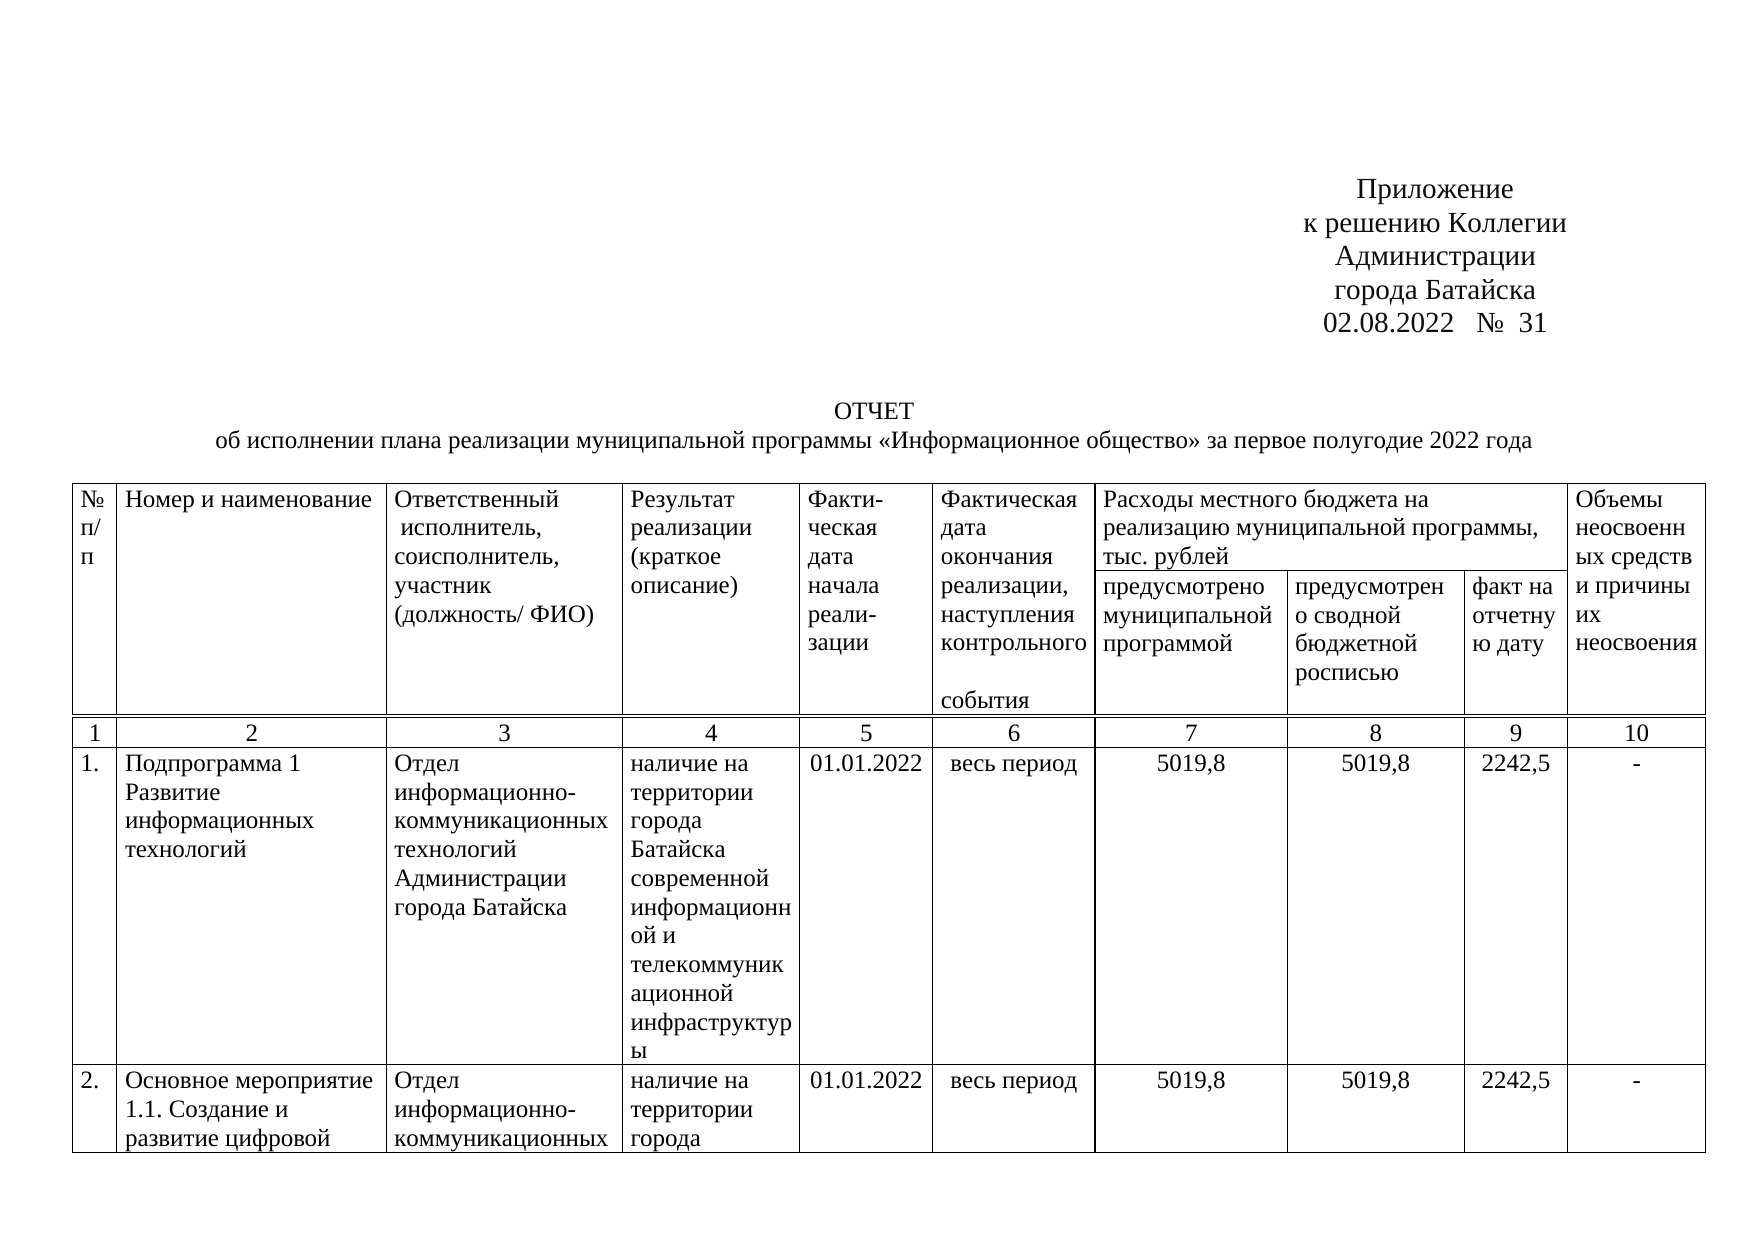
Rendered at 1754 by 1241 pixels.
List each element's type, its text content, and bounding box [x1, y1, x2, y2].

table_header 5 [800, 718, 932, 747]
table_header 10 [1568, 718, 1705, 747]
table_cell наличие на территории города Батайска современной информационной и телекоммуникационной инфраструктуры [623, 748, 799, 1064]
table_cell 5019,8 [1096, 1065, 1287, 1152]
table_header 2 [117, 718, 386, 747]
text города Батайска [1234, 272, 1636, 305]
text об исполнении плана реализации муниципальной программы «Информационное общество» за первое полугодие 2022 года [112, 425, 1636, 454]
table_cell [73, 748, 116, 1064]
table_cell - [1568, 748, 1705, 1064]
text к решению Коллегии [1234, 205, 1636, 238]
table_cell Подпрограмма 1 Развитие информационных технологий [117, 748, 386, 1064]
table_cell 5019,8 [1288, 748, 1464, 1064]
table_cell 5019,8 [1288, 1065, 1464, 1152]
table_header 6 [933, 718, 1094, 747]
table_cell факт на отчетную дату [1465, 571, 1567, 714]
table_header 1 [73, 718, 116, 747]
text Администрации [1234, 238, 1636, 272]
text Приложение [1234, 171, 1636, 205]
table_cell весь период [933, 748, 1094, 1064]
table_header 9 [1465, 718, 1567, 747]
table_cell [73, 1065, 116, 1152]
table_cell 2242,5 [1465, 748, 1567, 1064]
table_header Расходы местного бюджета на реализацию муниципальной программы, тыс. рублей [1096, 484, 1567, 570]
table_cell весь период [933, 1065, 1094, 1152]
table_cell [623, 1065, 799, 1152]
table_header № п/п [73, 484, 116, 714]
table_header 7 [1096, 718, 1287, 747]
text 02.08.2022 № 31 [1234, 305, 1636, 339]
table_header 8 [1288, 718, 1464, 747]
table_cell - [1568, 1065, 1705, 1152]
table_cell 5019,8 [1096, 748, 1287, 1064]
table_cell 01.01.2022 [800, 1065, 932, 1152]
table_header Фактическая дата окончания реализации, наступления контрольного события [933, 484, 1094, 714]
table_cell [117, 1065, 386, 1152]
table_header Ответственный исполнитель, соисполнитель, участник (должность/ ФИО) [387, 484, 622, 714]
table_header Результат реализации (краткое описание) [623, 484, 799, 714]
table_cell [387, 1065, 622, 1152]
table_header 4 [623, 718, 799, 747]
table_cell предусмотрено муниципальной программой [1096, 571, 1287, 714]
table_cell Отдел информационно-коммуникационных технологий Администрации города Батайска [387, 748, 622, 1064]
text ОТЧЕТ [112, 396, 1636, 425]
table_cell 01.01.2022 [800, 748, 932, 1064]
table_cell предусмотрено сводной бюджетной росписью [1288, 571, 1464, 714]
table_header Номер и наименование [117, 484, 386, 714]
table_header Факти-ческая дата начала реали-зации [800, 484, 932, 714]
table_header Объемы неосвоенных средств и причины их неосвоения [1568, 484, 1705, 714]
table_cell 2242,5 [1465, 1065, 1567, 1152]
table_header 3 [387, 718, 622, 747]
